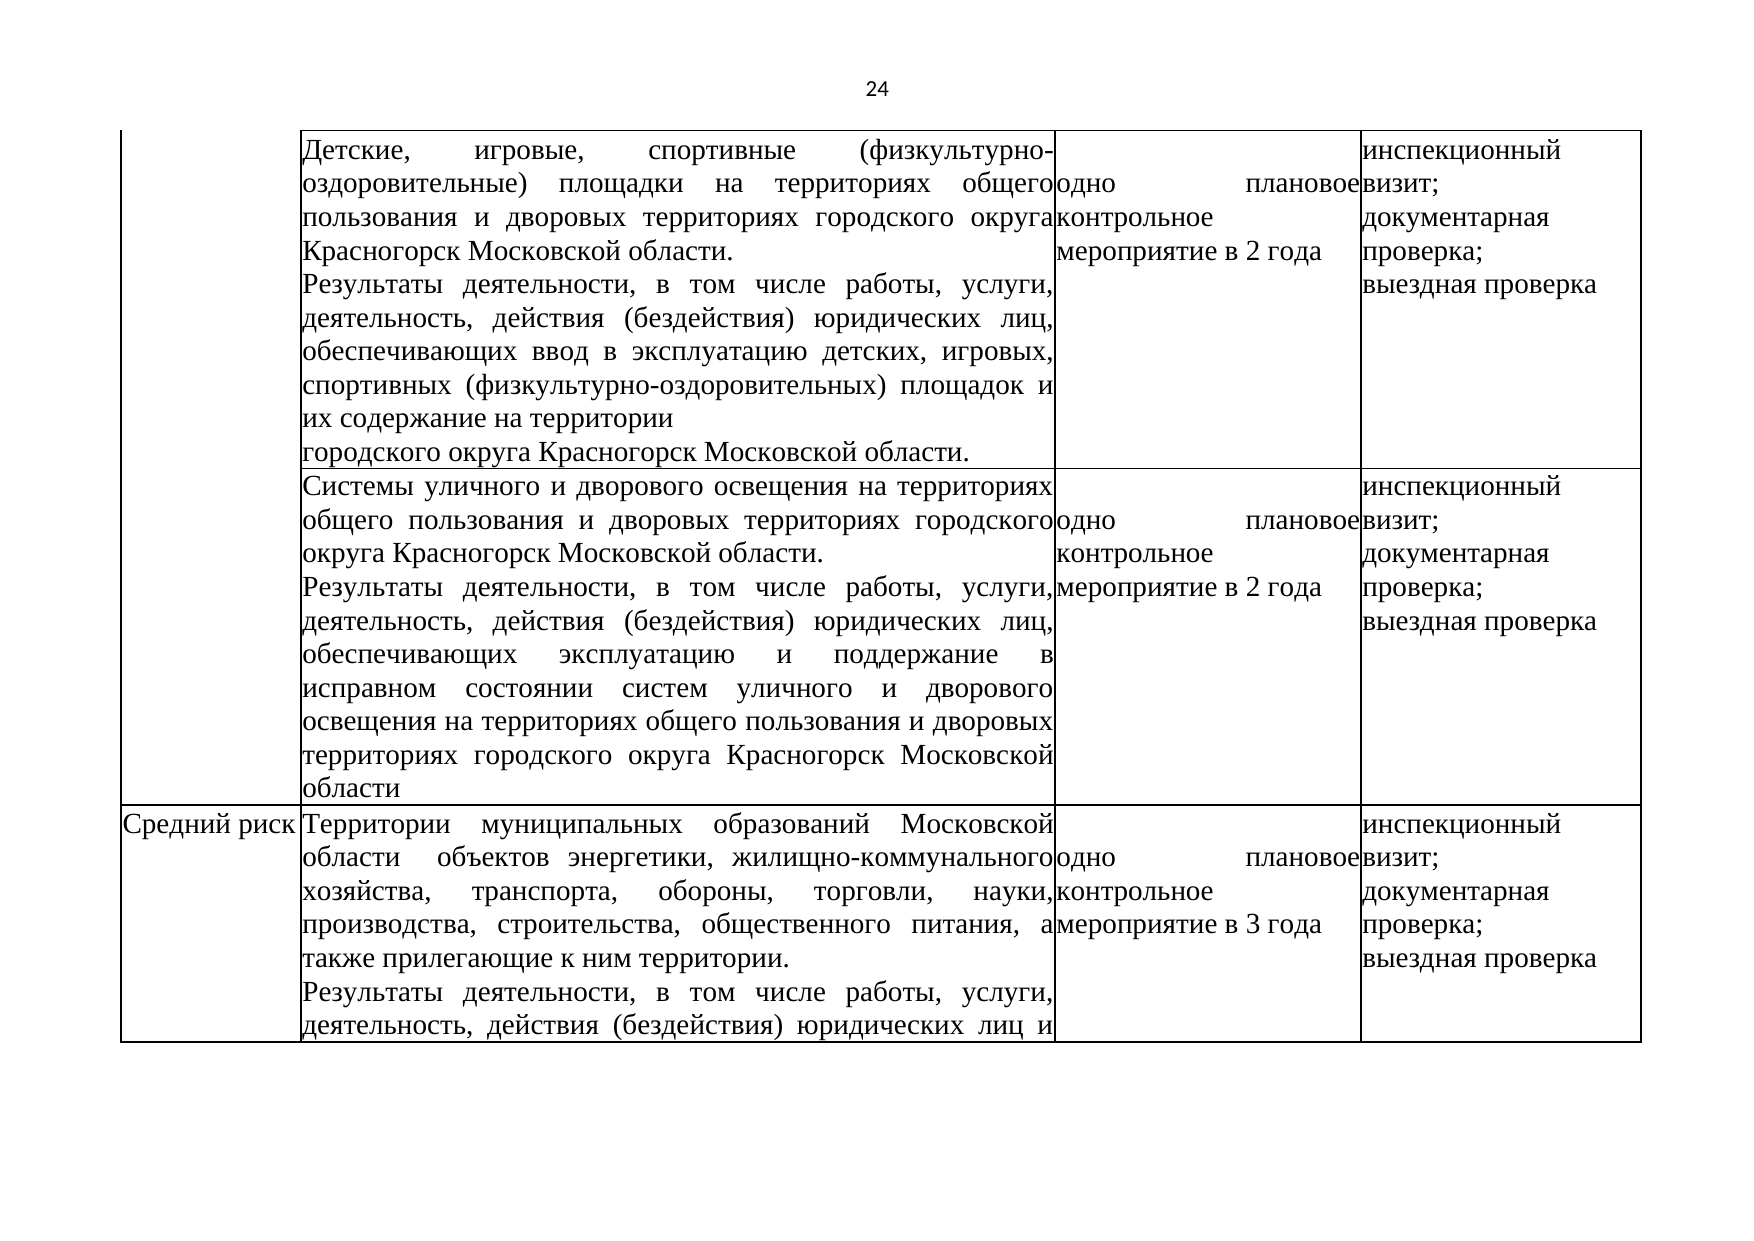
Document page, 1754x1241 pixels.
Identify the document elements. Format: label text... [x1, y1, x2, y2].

table_cell одно плановое контрольное мероприятие в 2 года [1056, 469, 1360, 804]
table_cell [1362, 806, 1640, 1041]
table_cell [1056, 131, 1360, 467]
table_cell Средний риск [122, 806, 300, 1041]
table_cell инспекционный визит; документарная проверка; выездная проверка [1362, 469, 1640, 804]
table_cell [1056, 806, 1360, 1041]
table_cell Детские, игровые, спортивные (физкультурно-оздоровительные) площадки на территориях общего пользования и дворовых территориях городского округа Красногорск Московской области. Результаты деятельности, в том числе работы, услуги, деятельность, действия (бездействия) юридических лиц, обеспечивающих ввод в эксплуатацию детских, игровых, спортивных (физкультурно-оздоровительных) площадок и их содержание на территории городского округа Красногорск Московской области. [302, 131, 1054, 467]
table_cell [302, 806, 1054, 1041]
table_cell Системы уличного и дворового освещения на территориях общего пользования и дворовых территориях городского округа Красногорск Московской области. Результаты деятельности, в том числе работы, услуги, деятельность, действия (бездействия) юридических лиц, обеспечивающих эксплуатацию и поддержание в исправном состоянии систем уличного и дворового освещения на территориях общего пользования и дворовых территориях городского округа Красногорск Московской области [302, 469, 1054, 804]
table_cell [1362, 131, 1640, 467]
